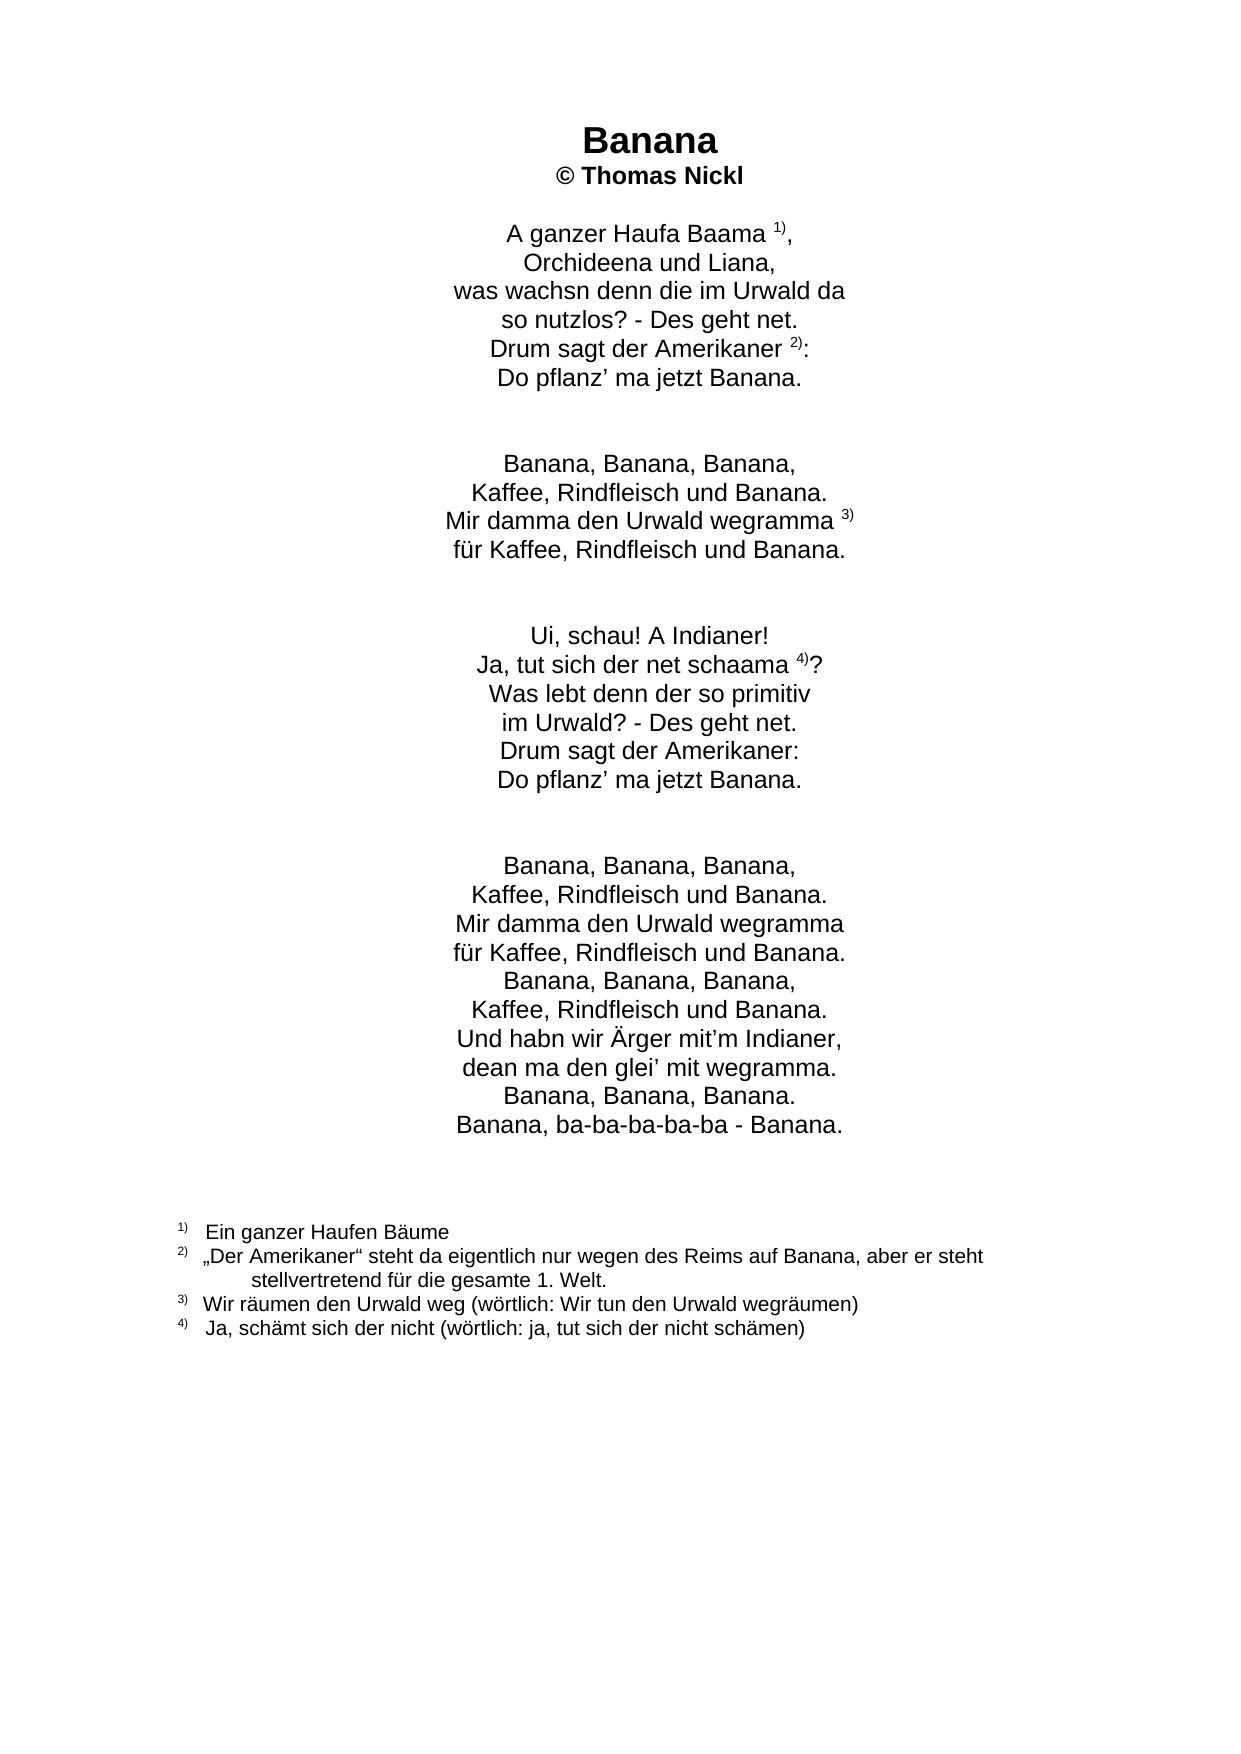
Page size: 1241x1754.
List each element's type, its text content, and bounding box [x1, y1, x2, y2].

text für Kaffee, Rindfleisch und Banana. [177, 535, 1122, 564]
text im Urwald? - Des geht net. [177, 707, 1122, 736]
text 2) „Der Amerikaner“ steht da eigentlich nur wegen des Reims auf Banana, aber er steht stellvertretend für die gesamte 1. Welt. [177, 1244, 1122, 1292]
text was wachsn denn die im Urwald da [177, 276, 1122, 305]
text Ja, tut sich der net schaama 4)? [177, 650, 1122, 679]
text für Kaffee, Rindfleisch und Banana. [177, 937, 1122, 966]
text Do pflanz’ ma jetzt Banana. [177, 765, 1122, 794]
text Banana [177, 118, 1122, 161]
text Mir damma den Urwald wegramma 3) [177, 506, 1122, 535]
text Kaffee, Rindfleisch und Banana. [177, 477, 1122, 506]
text © Thomas Nickl [177, 161, 1122, 190]
text so nutzlos? - Des geht net. [177, 305, 1122, 334]
text Banana, Banana, Banana, [177, 449, 1122, 477]
text Orchideena und Liana, [177, 247, 1122, 276]
text dean ma den glei’ mit wegramma. [177, 1052, 1122, 1081]
text Banana, Banana, Banana. [177, 1081, 1122, 1110]
text Banana, ba-ba-ba-ba-ba - Banana. [177, 1110, 1122, 1139]
text Kaffee, Rindfleisch und Banana. [177, 880, 1122, 909]
text Drum sagt der Amerikaner 2): [177, 334, 1122, 362]
text A ganzer Haufa Baama 1), [177, 219, 1122, 247]
text 4) Ja, schämt sich der nicht (wörtlich: ja, tut sich der nicht schämen) [177, 1316, 1122, 1340]
text 3) Wir räumen den Urwald weg (wörtlich: Wir tun den Urwald wegräumen) [177, 1292, 1122, 1316]
text Drum sagt der Amerikaner: [177, 736, 1122, 765]
text Ui, schau! A Indianer! [177, 621, 1122, 650]
text Banana, Banana, Banana, [177, 851, 1122, 880]
text 1) Ein ganzer Haufen Bäume [177, 1220, 1122, 1244]
text Banana, Banana, Banana, [177, 966, 1122, 995]
text Do pflanz’ ma jetzt Banana. [177, 362, 1122, 391]
text Kaffee, Rindfleisch und Banana. [177, 995, 1122, 1024]
text Und habn wir Ärger mit’m Indianer, [177, 1024, 1122, 1052]
text Was lebt denn der so primitiv [177, 679, 1122, 707]
text Mir damma den Urwald wegramma [177, 909, 1122, 937]
